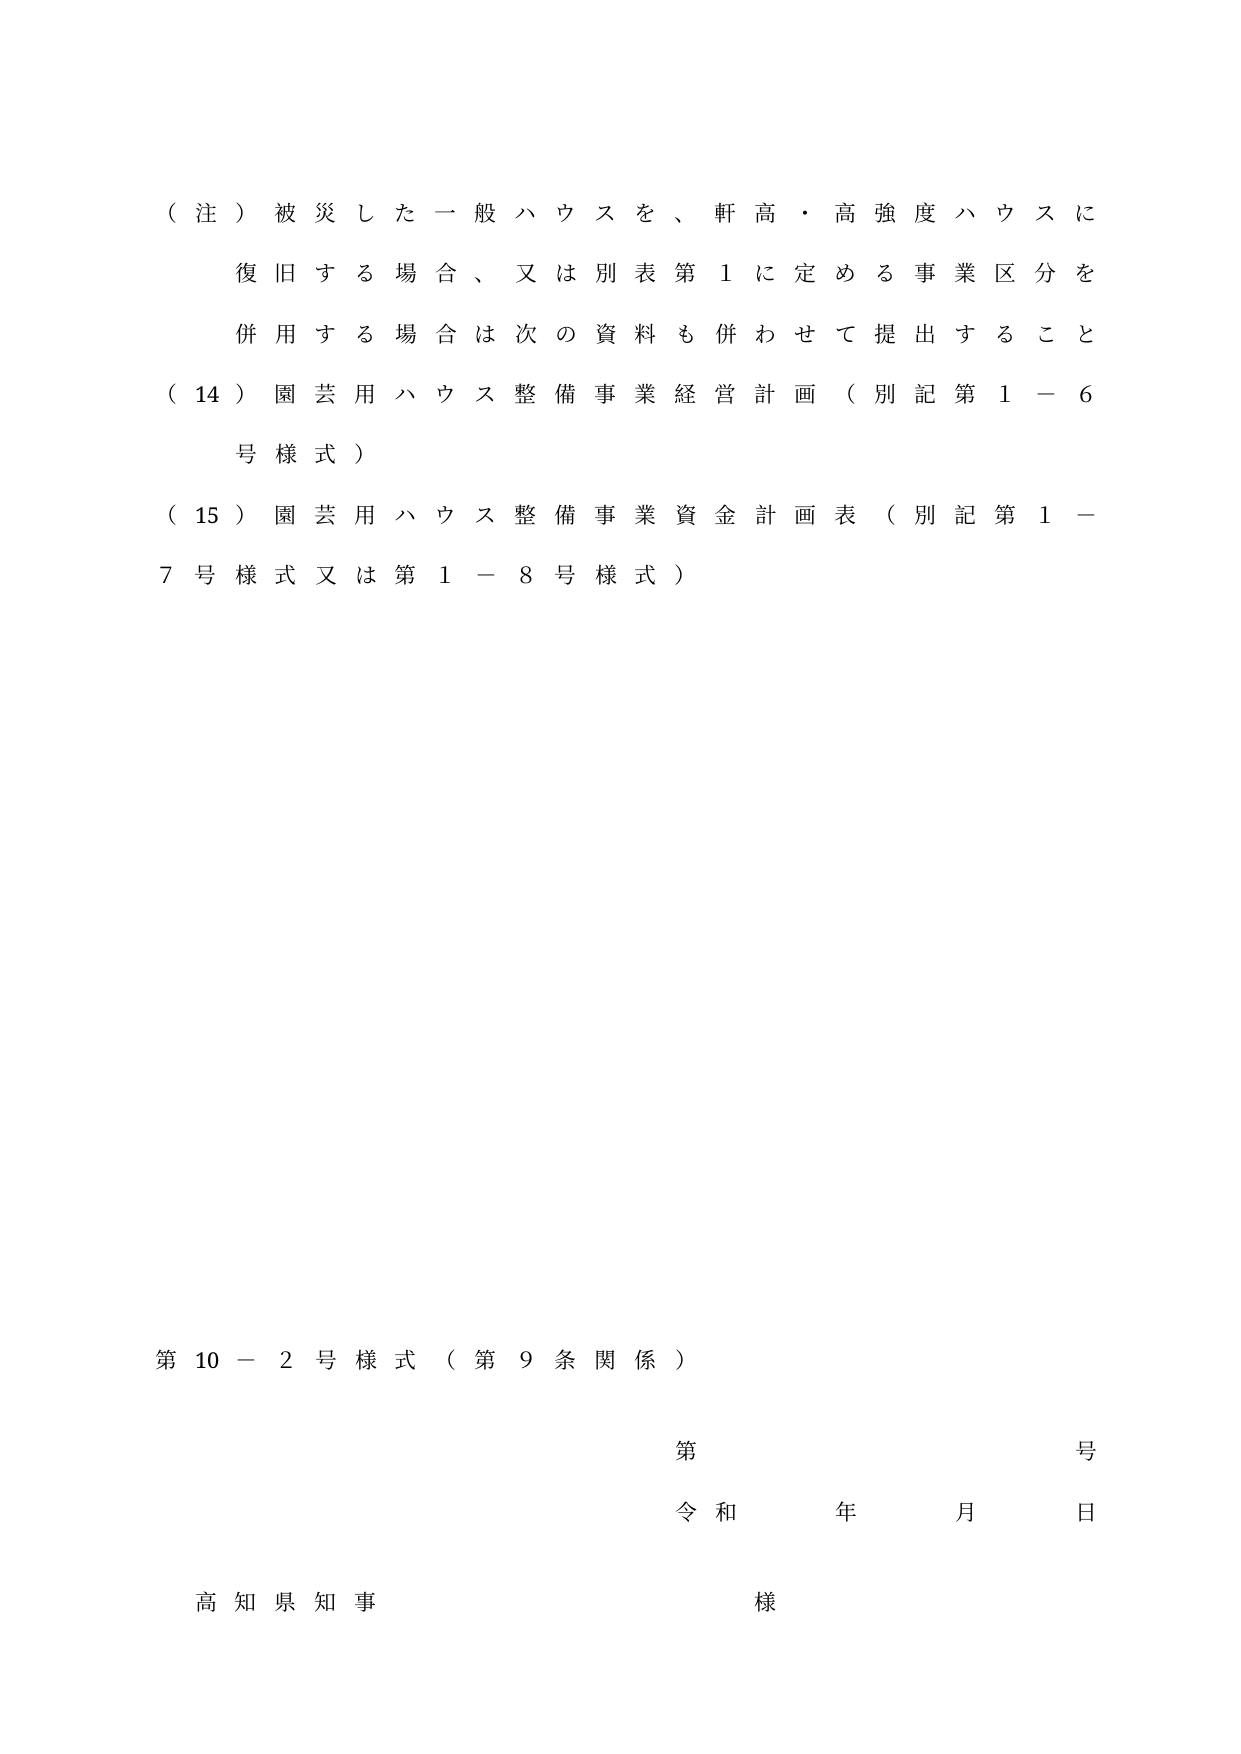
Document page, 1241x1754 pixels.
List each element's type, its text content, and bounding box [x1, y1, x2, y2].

text （15）園芸用ハウス整備事業資金計画表（別記第１－７号様式又は第１－８号様式） [155, 483, 1115, 604]
text 第10－２号様式（第９条関係） [155, 1329, 1115, 1390]
text 令和 年 月 日 [155, 1480, 1115, 1541]
text （注）被災した一般ハウスを、軒高・高強度ハウスに復旧する場合、又は別表第１に定める事業区分を併用する場合は次の資料も併わせて提出すること [155, 181, 1115, 363]
text 第 号 [155, 1390, 1115, 1480]
text 高知県知事 様 [155, 1571, 1115, 1631]
text （14）園芸用ハウス整備事業経営計画（別記第１－６号様式） [155, 363, 1115, 483]
